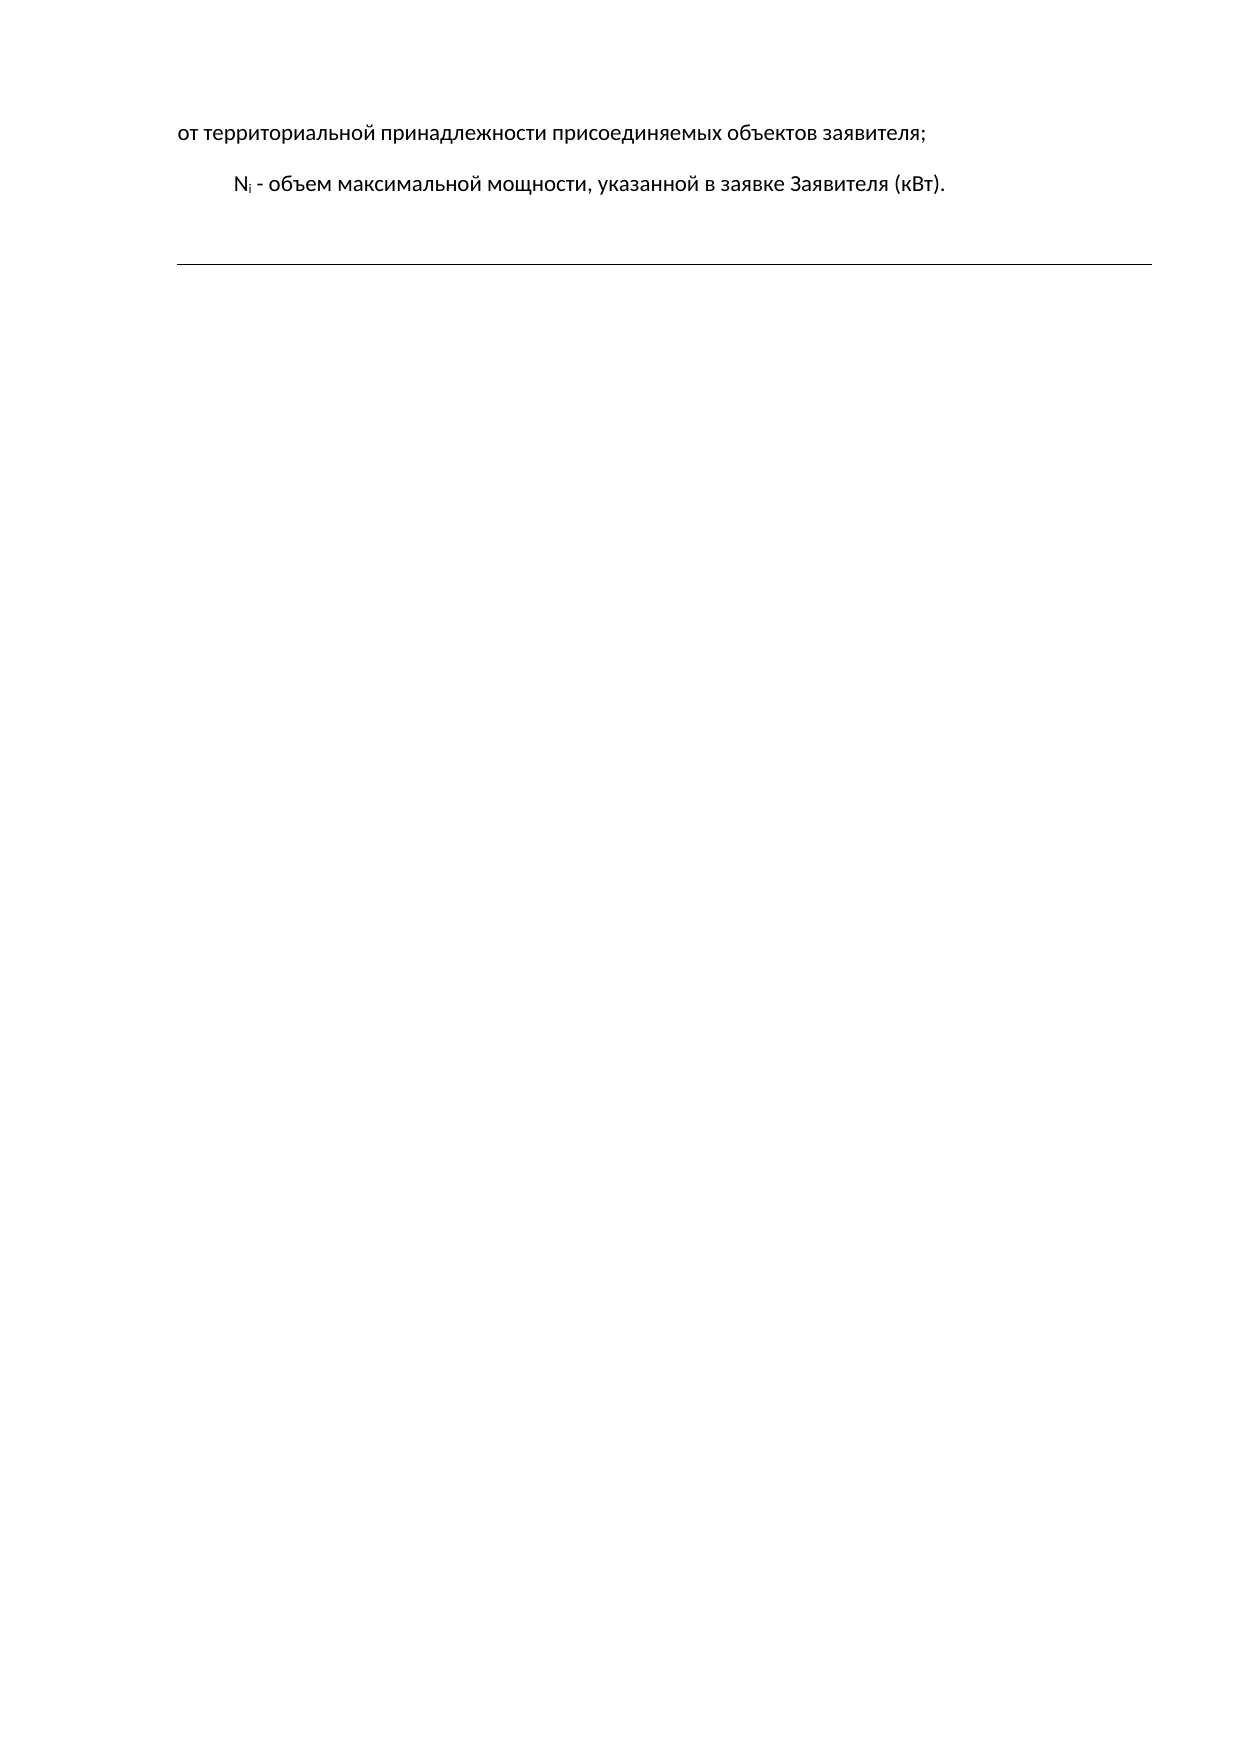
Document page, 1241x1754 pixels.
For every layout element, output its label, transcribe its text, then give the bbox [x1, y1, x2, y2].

text Ni - объем максимальной мощности, указанной в заявке Заявителя (кВт). [177, 169, 1152, 197]
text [177, 118, 1152, 146]
